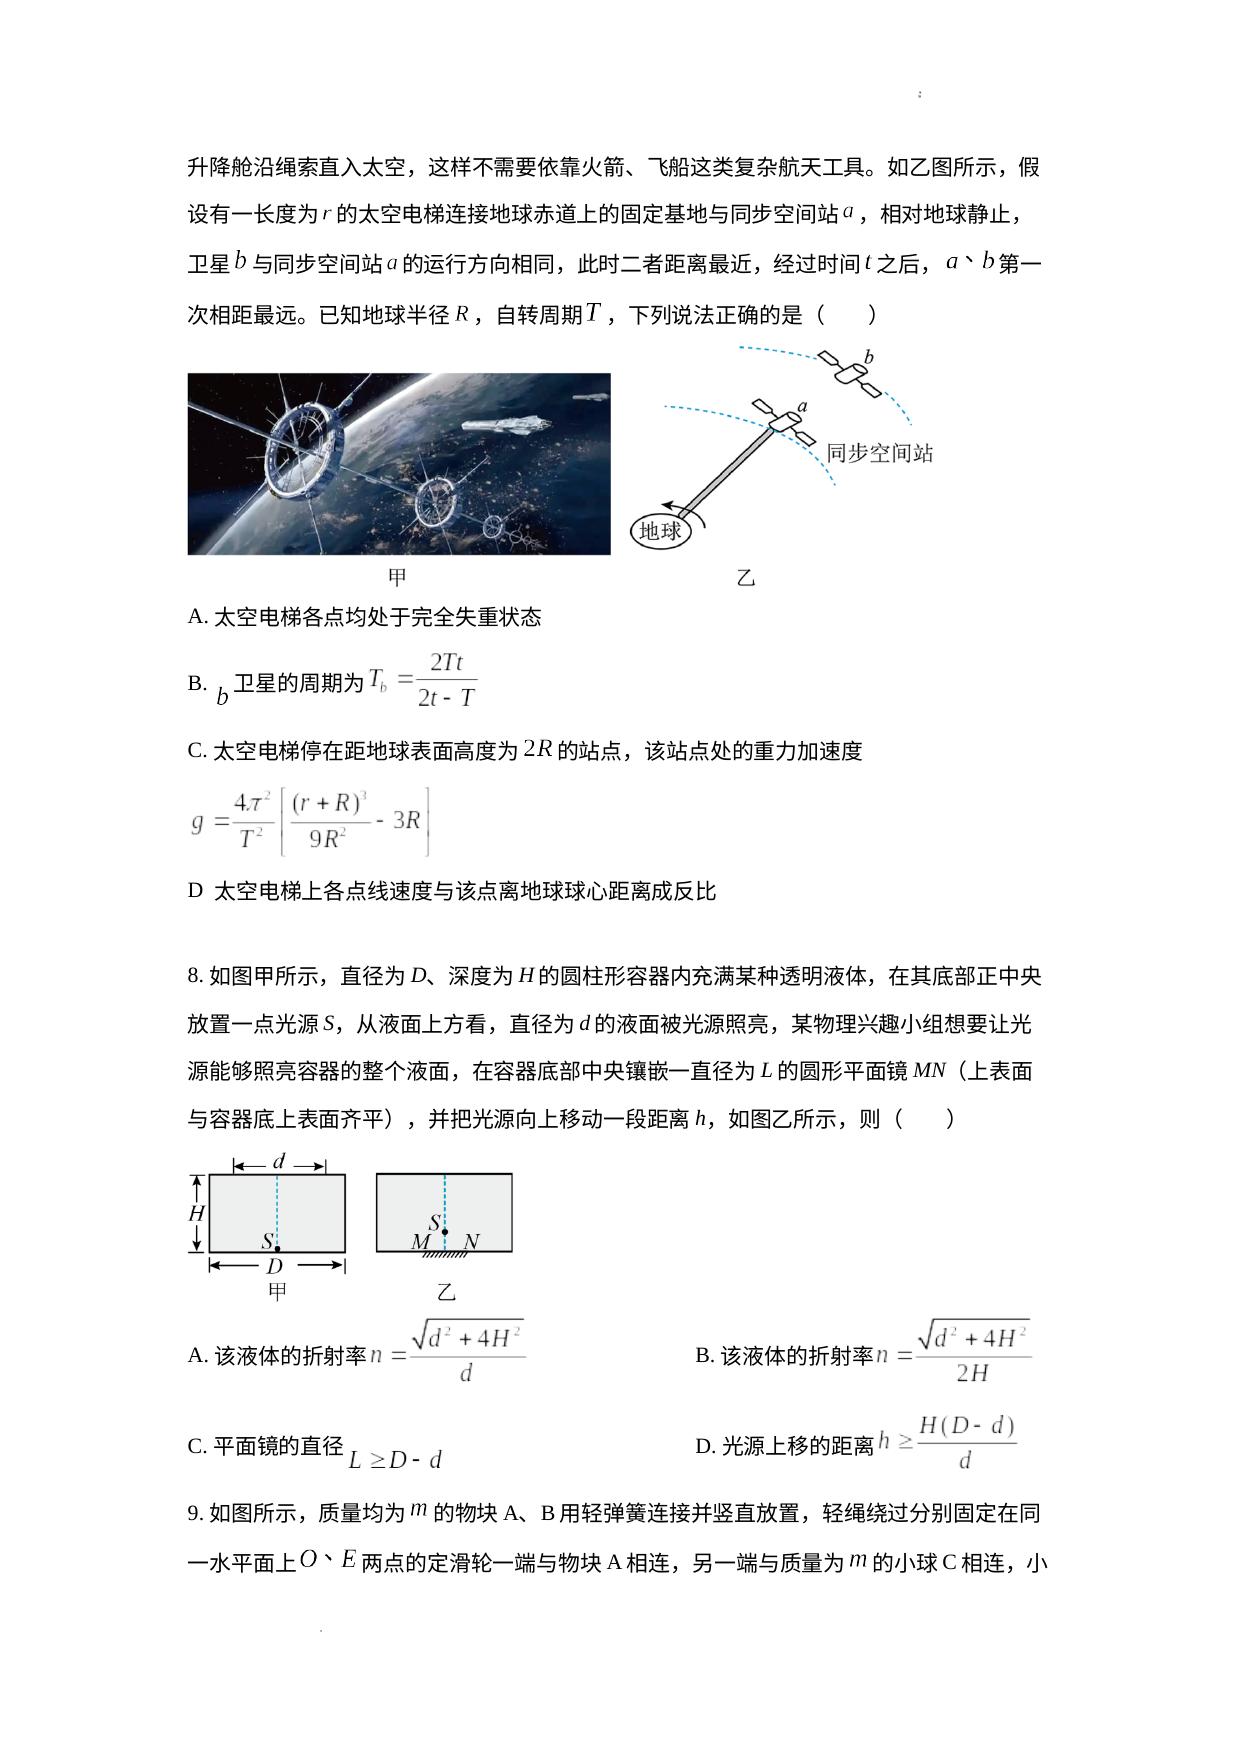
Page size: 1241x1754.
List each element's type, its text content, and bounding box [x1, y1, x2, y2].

text 8. 如图甲所示，直径为D、深度为H的圆柱形容器内充满某种透明液体，在其底部正中央放置一点光源S，从液面上方看，直径为d的液面被光源照亮，某物理兴趣小组想要让光源能够照亮容器的整个液面，在容器底部中央镶嵌一直径为L的圆形平面镜MN（上表面与容器底上表面齐平），并把光源向上移动一段距离h，如图乙所示，则（ ） [187, 959, 1053, 1133]
text A. 该液体的折射率 B. 该液体的折射率 [187, 1315, 1053, 1394]
picture [187, 346, 933, 587]
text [187, 150, 1053, 330]
text C. 平面镜的直径 D. 光源上移的距离 [187, 1410, 1053, 1481]
picture [187, 1149, 513, 1303]
text B. 卫星的周期为 [187, 647, 1053, 717]
text A. 太空电梯各点均处于完全失重状态 [187, 599, 1053, 631]
text C. 太空电梯停在距地球表面高度为的站点，该站点处的重力加速度 [187, 733, 1053, 861]
text D 太空电梯上各点线速度与该点离地球球心距离成反比 [187, 874, 1053, 906]
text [187, 1496, 1053, 1579]
